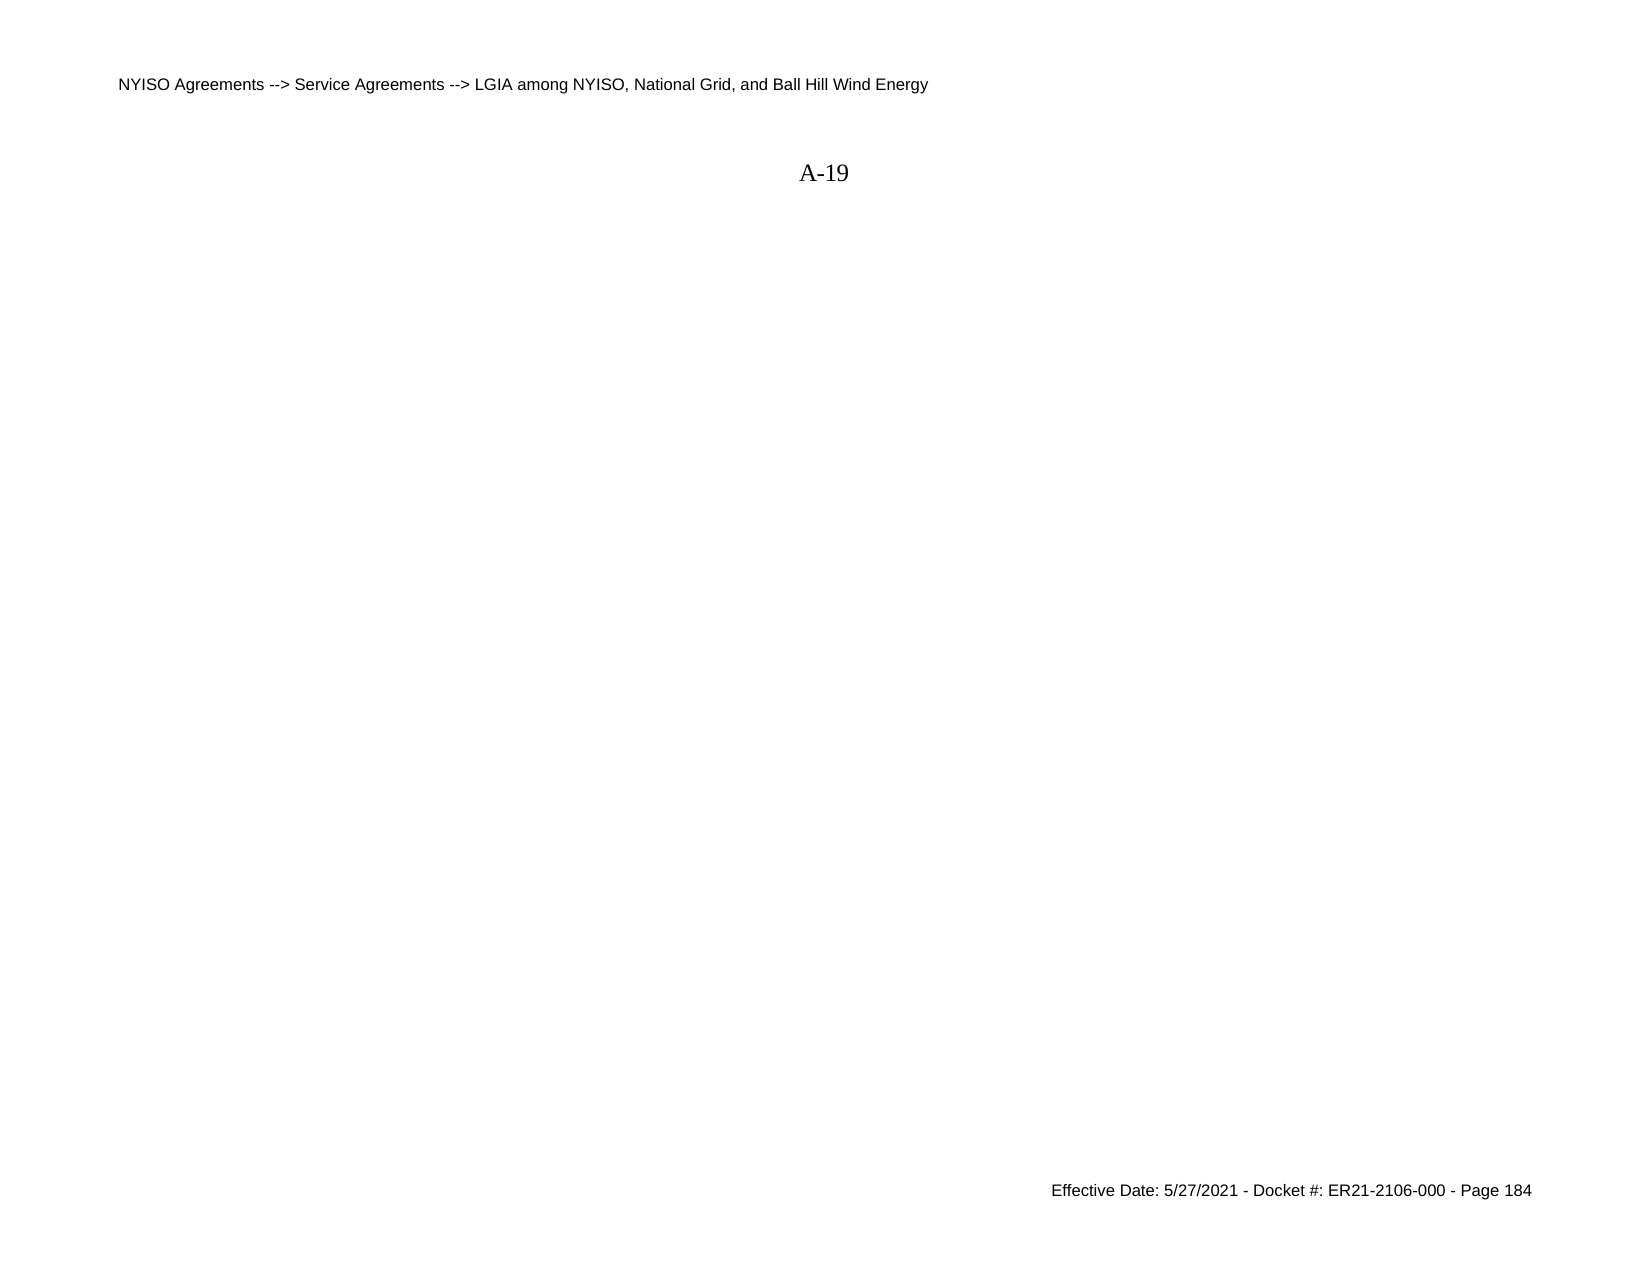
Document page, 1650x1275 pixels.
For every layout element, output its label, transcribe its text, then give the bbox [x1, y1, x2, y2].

text A-19 [799, 158, 1650, 187]
